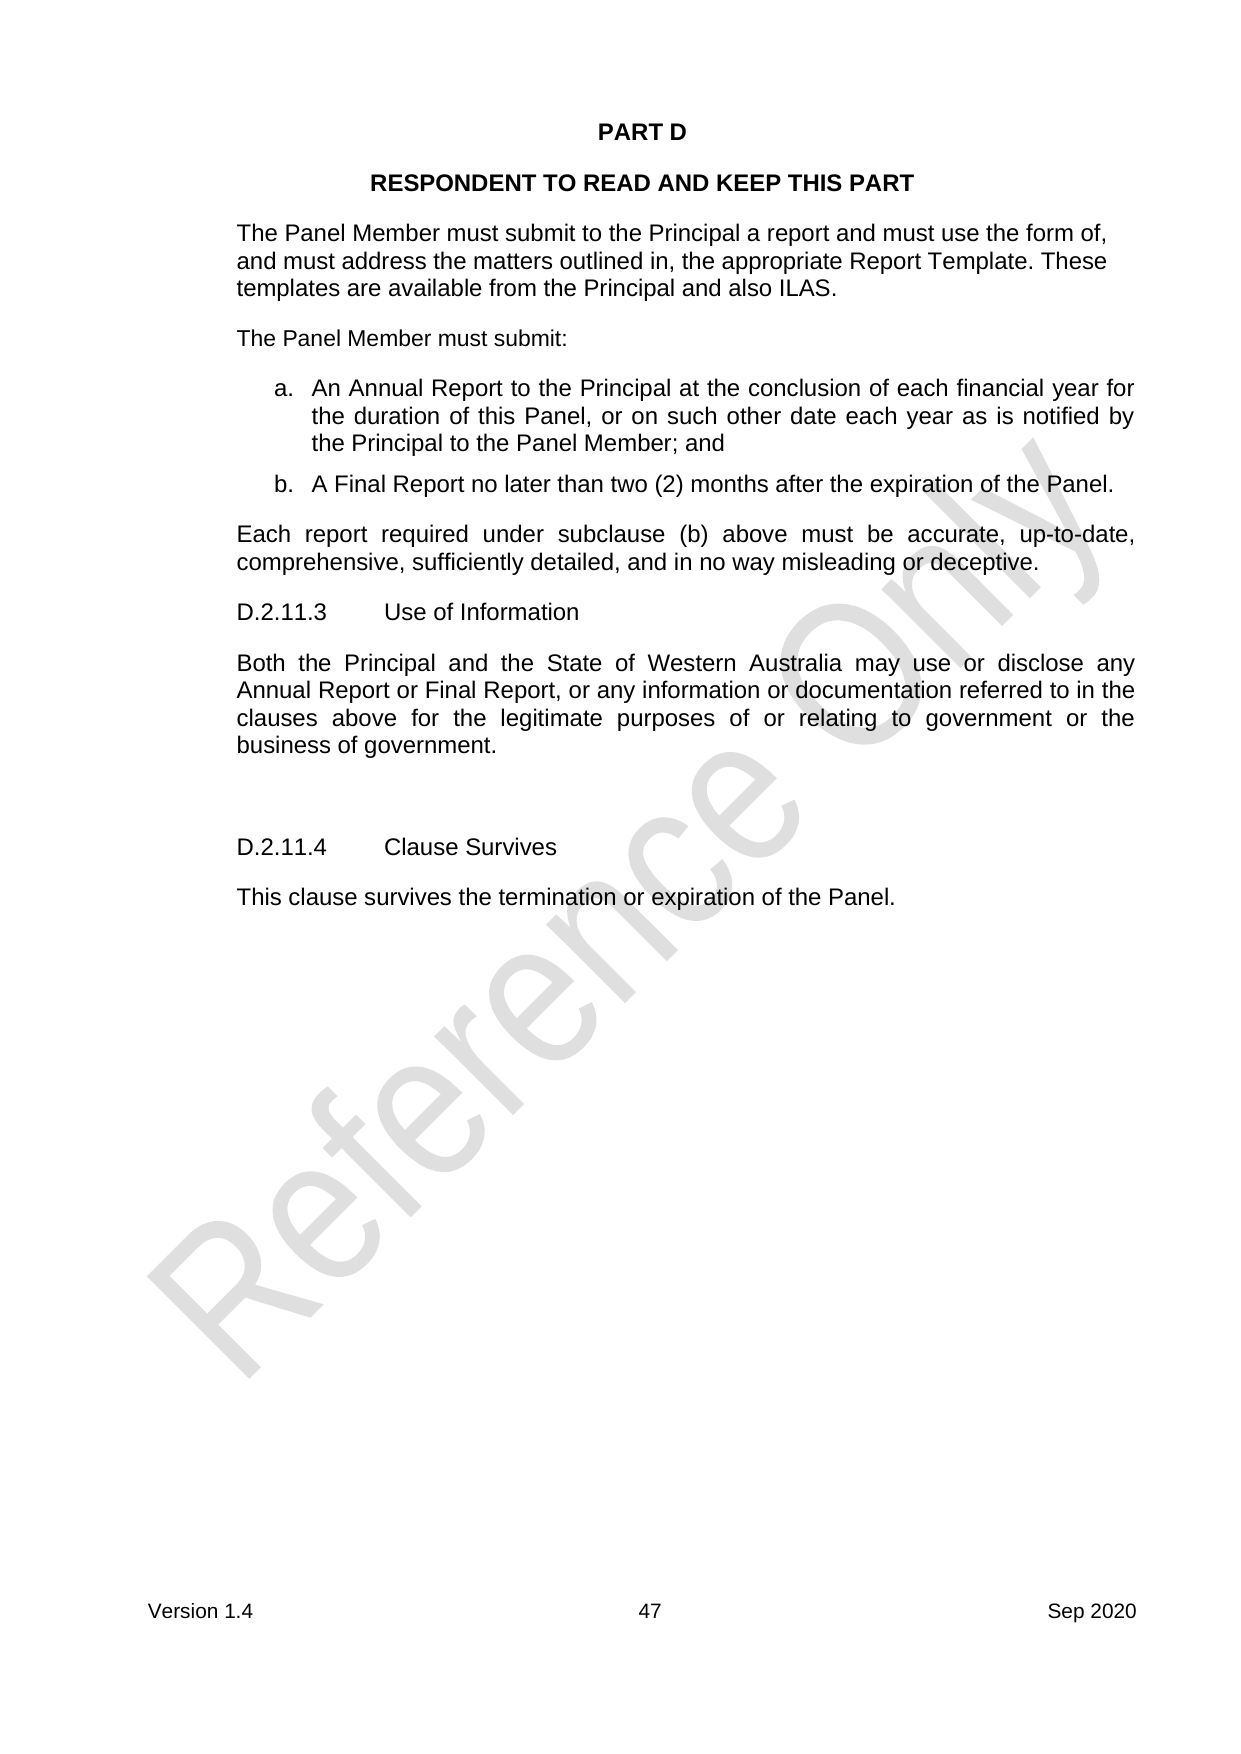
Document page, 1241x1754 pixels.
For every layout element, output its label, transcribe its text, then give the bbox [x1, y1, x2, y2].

text Both the Principal and the State of Western Australia may use or disclose any Annual Report or Final Report, or any information or documentation referred to in the clauses above for the legitimate purposes of or relating to government or the business of government. [236, 649, 1137, 759]
text D.2.11.4 Clause Survives [236, 832, 1137, 860]
list A Final Report no later than two (2) months after the expiration of the Panel. [274, 469, 1137, 497]
text The Panel Member must submit: [236, 325, 1137, 351]
text D.2.11.3 Use of Information [236, 598, 1137, 626]
text The Panel Member must submit to the Principal a report and must use the form of, and must address the matters outlined in, the appropriate Report Template. These templates are available from the Principal and also ILAS. [236, 219, 1137, 302]
list An Annual Report to the Principal at the conclusion of each financial year for the duration of this Panel, or on such other date each year as is notified by the Principal to the Panel Member; and [274, 374, 1137, 457]
text Each report required under subclause (b) above must be accurate, up-to-date, comprehensive, sufficiently detailed, and in no way misleading or deceptive. [236, 520, 1137, 575]
text This clause survives the termination or expiration of the Panel. [236, 883, 1137, 911]
